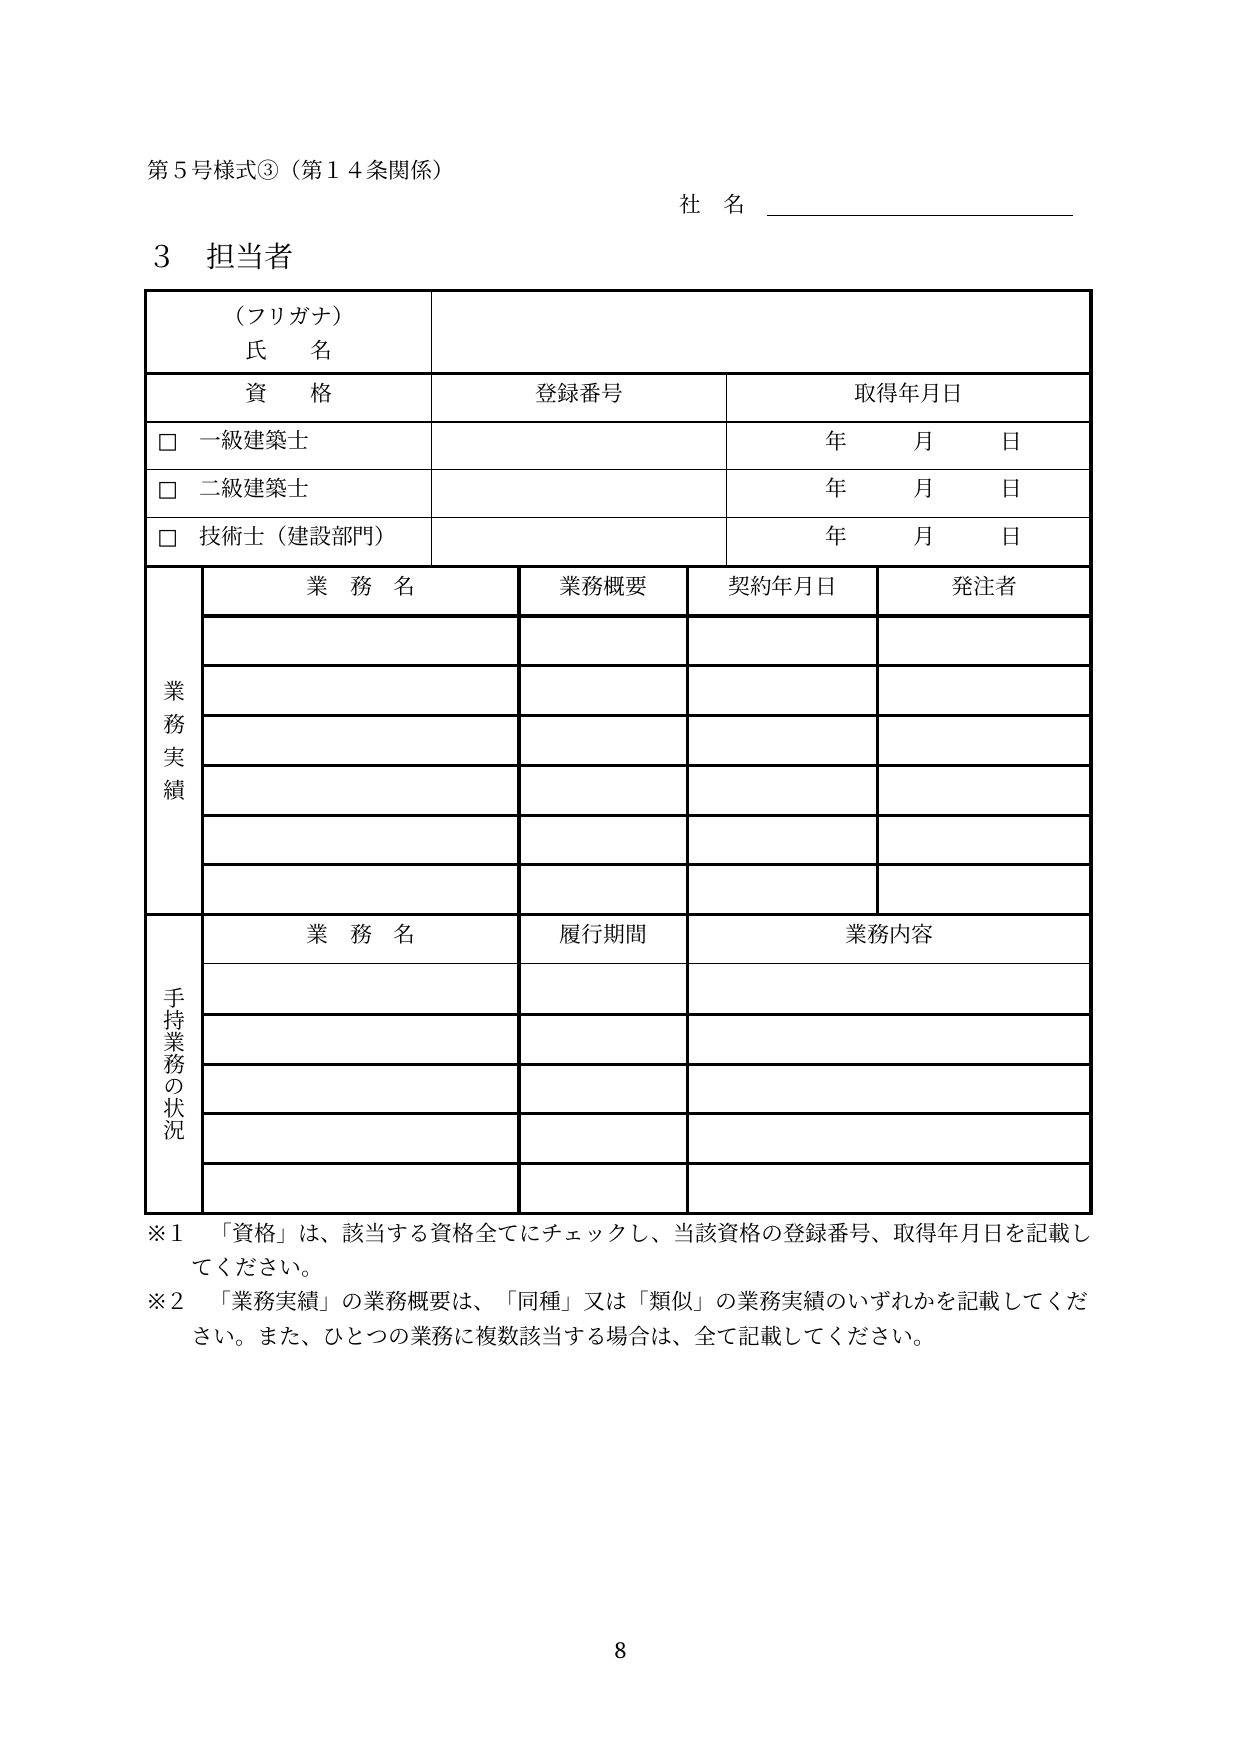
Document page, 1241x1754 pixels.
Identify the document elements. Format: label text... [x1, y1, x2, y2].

text ※２ 「業務実績」の業務概要は、「同種」又は「類似」の業務実績のいずれかを記載してください。また、ひとつの業務に複数該当する場合は、全て記載してください。 [148, 1283, 1092, 1352]
text 第５号様式③（第１４条関係） [148, 152, 1092, 186]
table_cell [689, 1016, 1089, 1062]
table_cell [879, 767, 1089, 813]
table_cell [204, 717, 517, 764]
table_cell 発注者 [879, 568, 1089, 614]
table_cell [521, 767, 686, 813]
table_cell [204, 866, 517, 913]
table_cell 履行期間 [521, 916, 686, 963]
table_cell [689, 817, 876, 863]
table_cell [204, 1115, 517, 1162]
table_cell □ 一級建築士 [147, 423, 431, 469]
table_cell [521, 1066, 686, 1112]
table_cell 取得年月日 [727, 375, 1089, 421]
table_cell [521, 1016, 686, 1062]
table_cell [521, 866, 686, 913]
table_cell [879, 817, 1089, 863]
table_cell [432, 518, 726, 564]
table_cell [521, 1115, 686, 1162]
table_cell 年 月 日 [727, 423, 1089, 469]
table_cell [204, 1165, 517, 1212]
table_cell [432, 470, 726, 517]
table_header （フリガナ） 氏 名 [147, 292, 431, 372]
table_cell [204, 618, 517, 664]
text ※１ 「資格」は、該当する資格全てにチェックし、当該資格の登録番号、取得年月日を記載してください。 [148, 1215, 1092, 1283]
table_cell [204, 964, 517, 1013]
table_cell [521, 964, 686, 1013]
table_cell [204, 767, 517, 813]
text 社 名 [679, 186, 1092, 220]
table_cell [689, 717, 876, 764]
table_header [432, 292, 1089, 372]
table_cell [879, 667, 1089, 714]
table_cell [689, 1115, 1089, 1162]
table_cell [879, 717, 1089, 764]
table_cell [521, 667, 686, 714]
table_cell 業務内容 [689, 916, 1089, 963]
table_cell [879, 618, 1089, 664]
table_cell 資 格 [147, 375, 431, 421]
table_cell 業 務 名 [204, 916, 517, 963]
table_cell [521, 817, 686, 863]
table_cell 業 務 名 [204, 568, 517, 614]
table_cell [204, 817, 517, 863]
table_cell 契約年月日 [689, 568, 876, 614]
table_cell [689, 964, 1089, 1013]
table_cell [689, 618, 876, 664]
table_cell 手持業務の状況 [147, 916, 201, 1212]
table_cell [204, 1016, 517, 1062]
table_cell 登録番号 [432, 375, 726, 421]
table_cell [689, 866, 876, 913]
table_cell [204, 1066, 517, 1112]
table_cell [689, 1165, 1089, 1212]
table_cell [689, 1066, 1089, 1112]
table_cell [432, 423, 726, 469]
table_cell [689, 767, 876, 813]
table_cell [204, 667, 517, 714]
table_cell [521, 717, 686, 764]
table_cell 業務概要 [521, 568, 686, 614]
table_cell [521, 1165, 686, 1212]
table_cell [689, 667, 876, 714]
table_cell 業務実績 [147, 568, 201, 913]
table_cell □ 技術士（建設部門） [147, 518, 431, 564]
table_cell □ 二級建築士 [147, 470, 431, 517]
table_cell 年 月 日 [727, 518, 1089, 564]
table_cell [879, 866, 1089, 913]
table_cell 年 月 日 [727, 470, 1089, 517]
text ３ 担当者 [148, 220, 1092, 289]
table_cell [521, 618, 686, 664]
